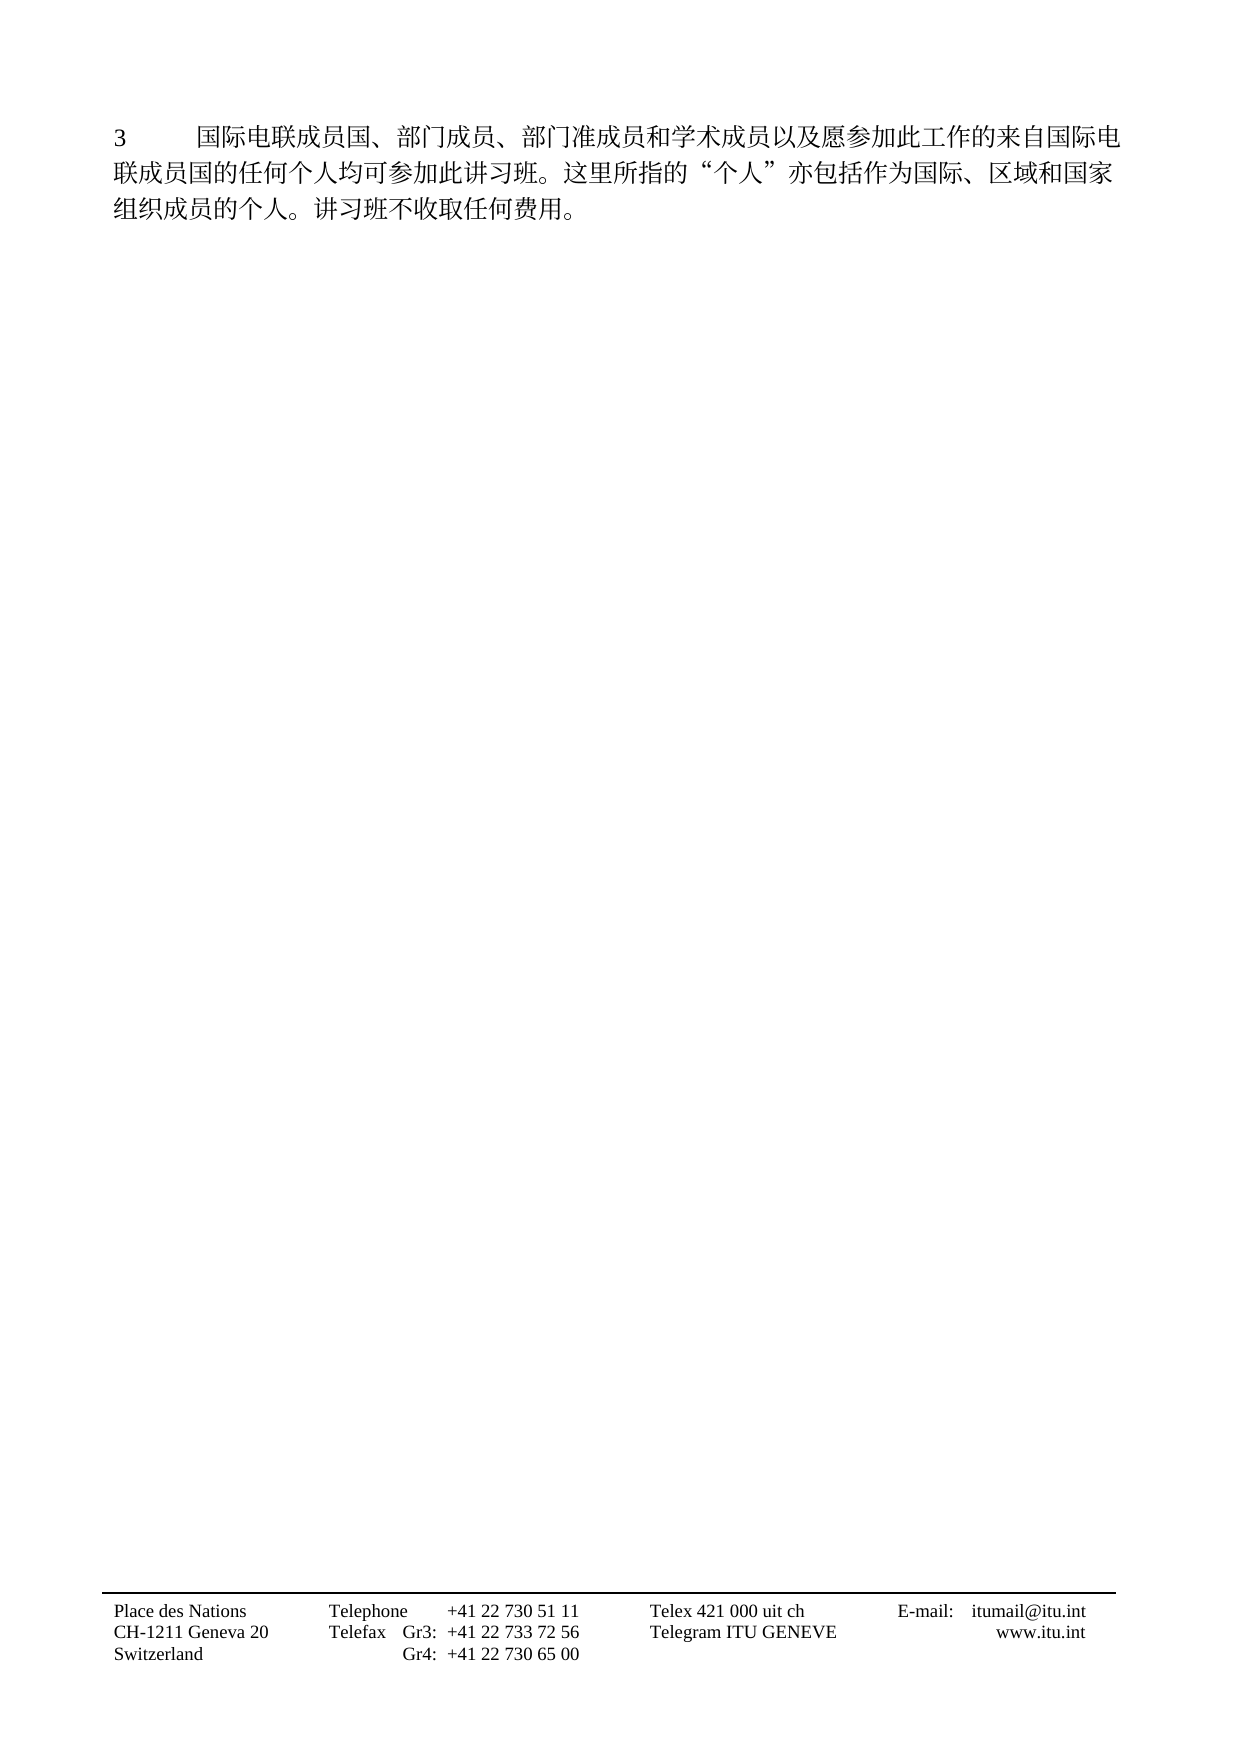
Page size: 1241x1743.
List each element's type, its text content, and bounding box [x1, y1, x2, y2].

text 3 国际电联成员国、部门成员、部门准成员和学术成员以及愿参加此工作的来自国际电联成员国的任何个人均可参加此讲习班。这里所指的“个人”亦包括作为国际、区域和国家组织成员的个人。讲习班不收取任何费用。 [113, 118, 1127, 226]
